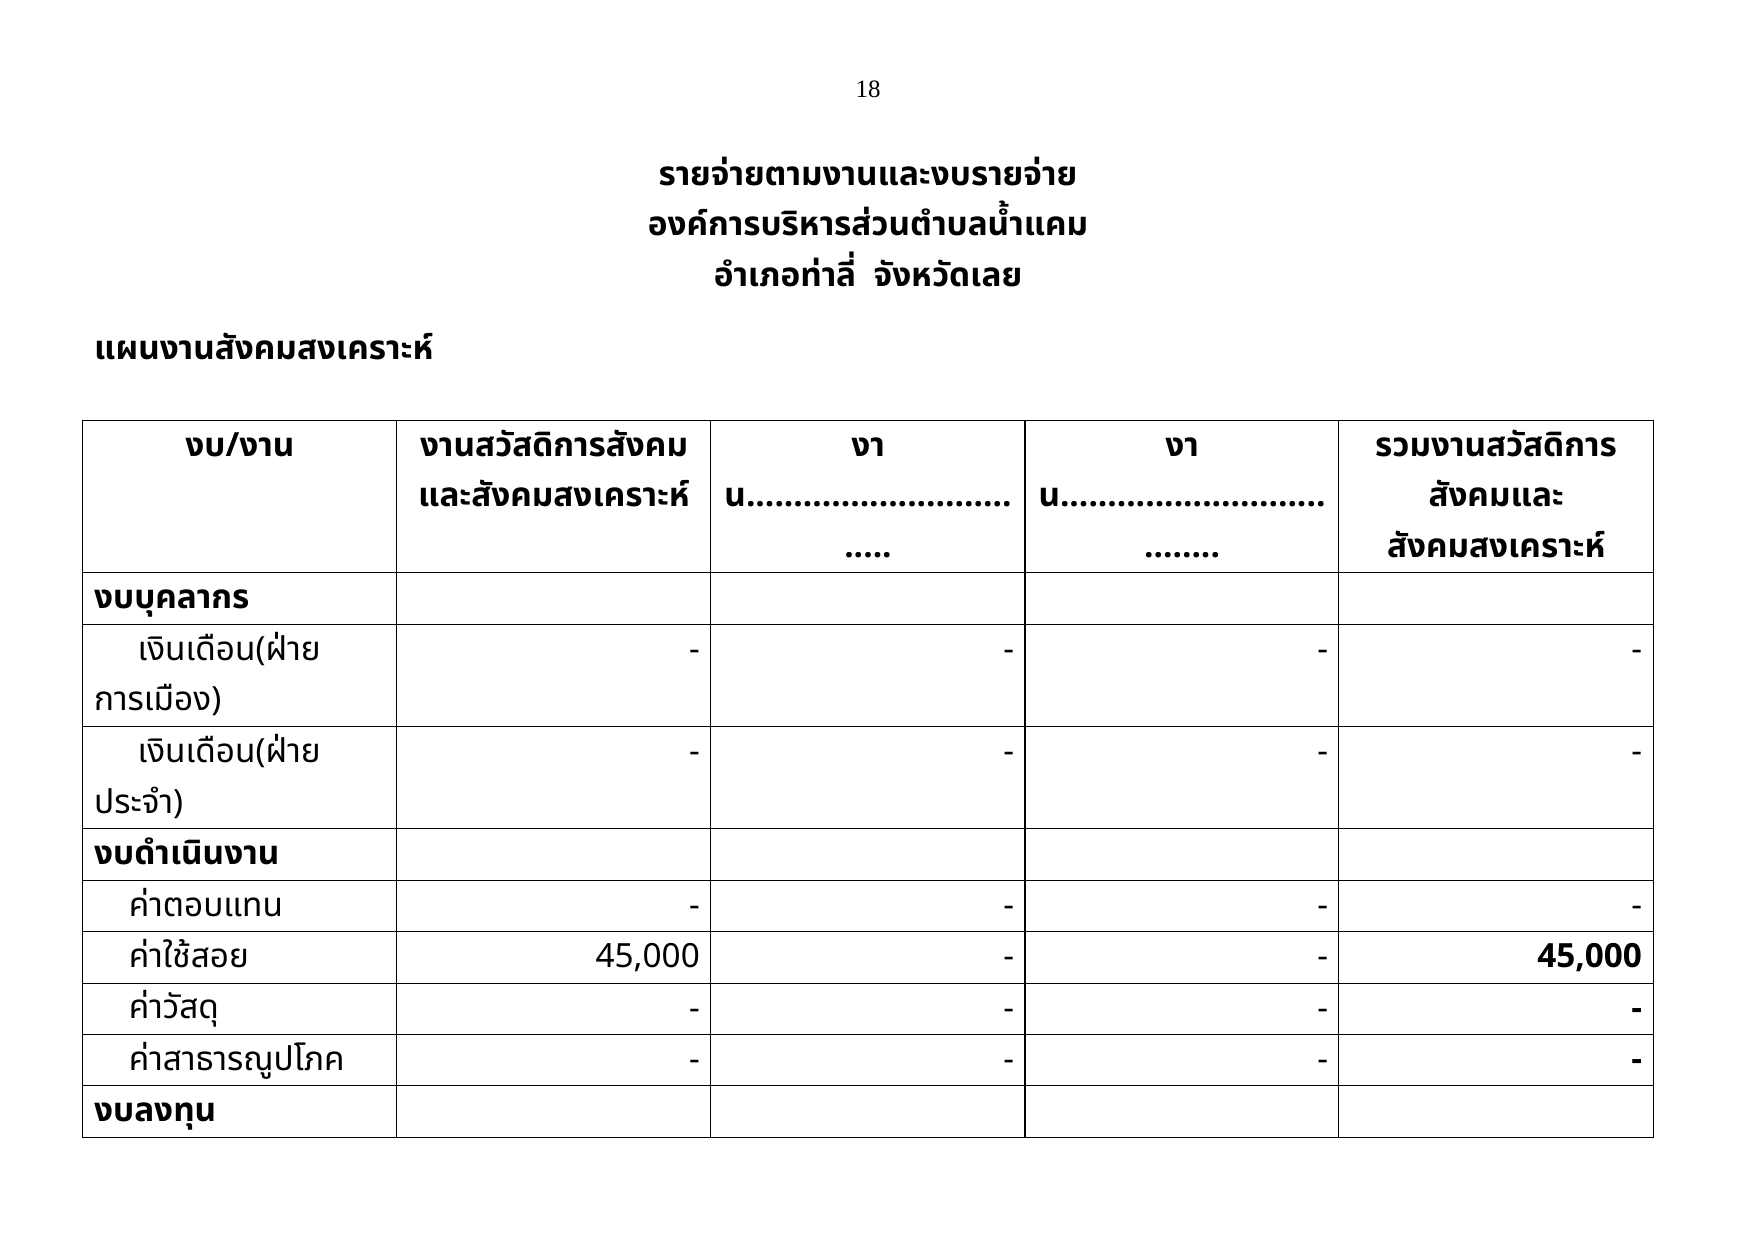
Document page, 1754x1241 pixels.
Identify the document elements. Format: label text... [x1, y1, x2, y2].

table_header งบ/งาน [83, 421, 396, 572]
table_cell [1026, 573, 1338, 623]
table_cell [1026, 1086, 1338, 1137]
table_cell - [1026, 984, 1338, 1034]
table_cell เงินเดือน(ฝ่ายประจำ) [83, 727, 396, 828]
table_cell [711, 829, 1024, 879]
table_cell - [1026, 1035, 1338, 1085]
table_cell ค่าตอบแทน [83, 881, 396, 931]
table_cell - [397, 881, 710, 931]
table_cell ค่าวัสดุ [83, 984, 396, 1034]
table_cell 45,000 [397, 932, 710, 982]
table_cell เงินเดือน(ฝ่ายการเมือง) [83, 625, 396, 726]
table_cell 45,000 [1339, 932, 1653, 982]
table_cell งบบุคลากร [83, 573, 396, 623]
table_cell [1339, 573, 1653, 623]
table_cell [1026, 829, 1338, 879]
table_header งาน................................. [711, 421, 1024, 572]
table_cell - [711, 881, 1024, 931]
table_cell - [397, 984, 710, 1034]
table_cell - [1026, 881, 1338, 931]
table_cell - [1026, 625, 1338, 726]
table_cell - [1339, 625, 1653, 726]
table_cell - [711, 1035, 1024, 1085]
table_cell - [397, 727, 710, 828]
table_cell - [397, 625, 710, 726]
table_cell - [1026, 727, 1338, 828]
table_header งานสวัสดิการสังคมและสังคมสงเคราะห์ [397, 421, 710, 572]
table_cell [397, 573, 710, 623]
table_cell - [1026, 932, 1338, 982]
table_cell [711, 1086, 1024, 1137]
table_cell - [1339, 1035, 1653, 1085]
text องค์การบริหารส่วนตำบลน้ำแคม [94, 200, 1642, 251]
table_cell [1339, 829, 1653, 879]
table_cell [397, 829, 710, 879]
table_header งาน.................................... [1026, 421, 1338, 572]
table_cell งบดำเนินงาน [83, 829, 396, 879]
table_cell - [1339, 727, 1653, 828]
table_cell ค่าสาธารณูปโภค [83, 1035, 396, 1085]
table_header รวมงานสวัสดิการสังคมและสังคมสงเคราะห์ [1339, 421, 1653, 572]
table_cell - [711, 984, 1024, 1034]
table_cell [397, 1086, 710, 1137]
table_cell - [711, 727, 1024, 828]
text รายจ่ายตามงานและงบรายจ่าย [94, 150, 1642, 200]
table_cell - [397, 1035, 710, 1085]
table_cell ค่าใช้สอย [83, 932, 396, 982]
table_cell - [1339, 881, 1653, 931]
table_cell - [711, 932, 1024, 982]
table_cell [711, 573, 1024, 623]
table_cell - [711, 625, 1024, 726]
table_cell งบลงทุน [83, 1086, 396, 1137]
table_cell - [1339, 984, 1653, 1034]
text อำเภอท่าลี่ จังหวัดเลย [94, 251, 1642, 301]
table_cell [1339, 1086, 1653, 1137]
text แผนงานสังคมสงเคราะห์ [94, 324, 1642, 374]
